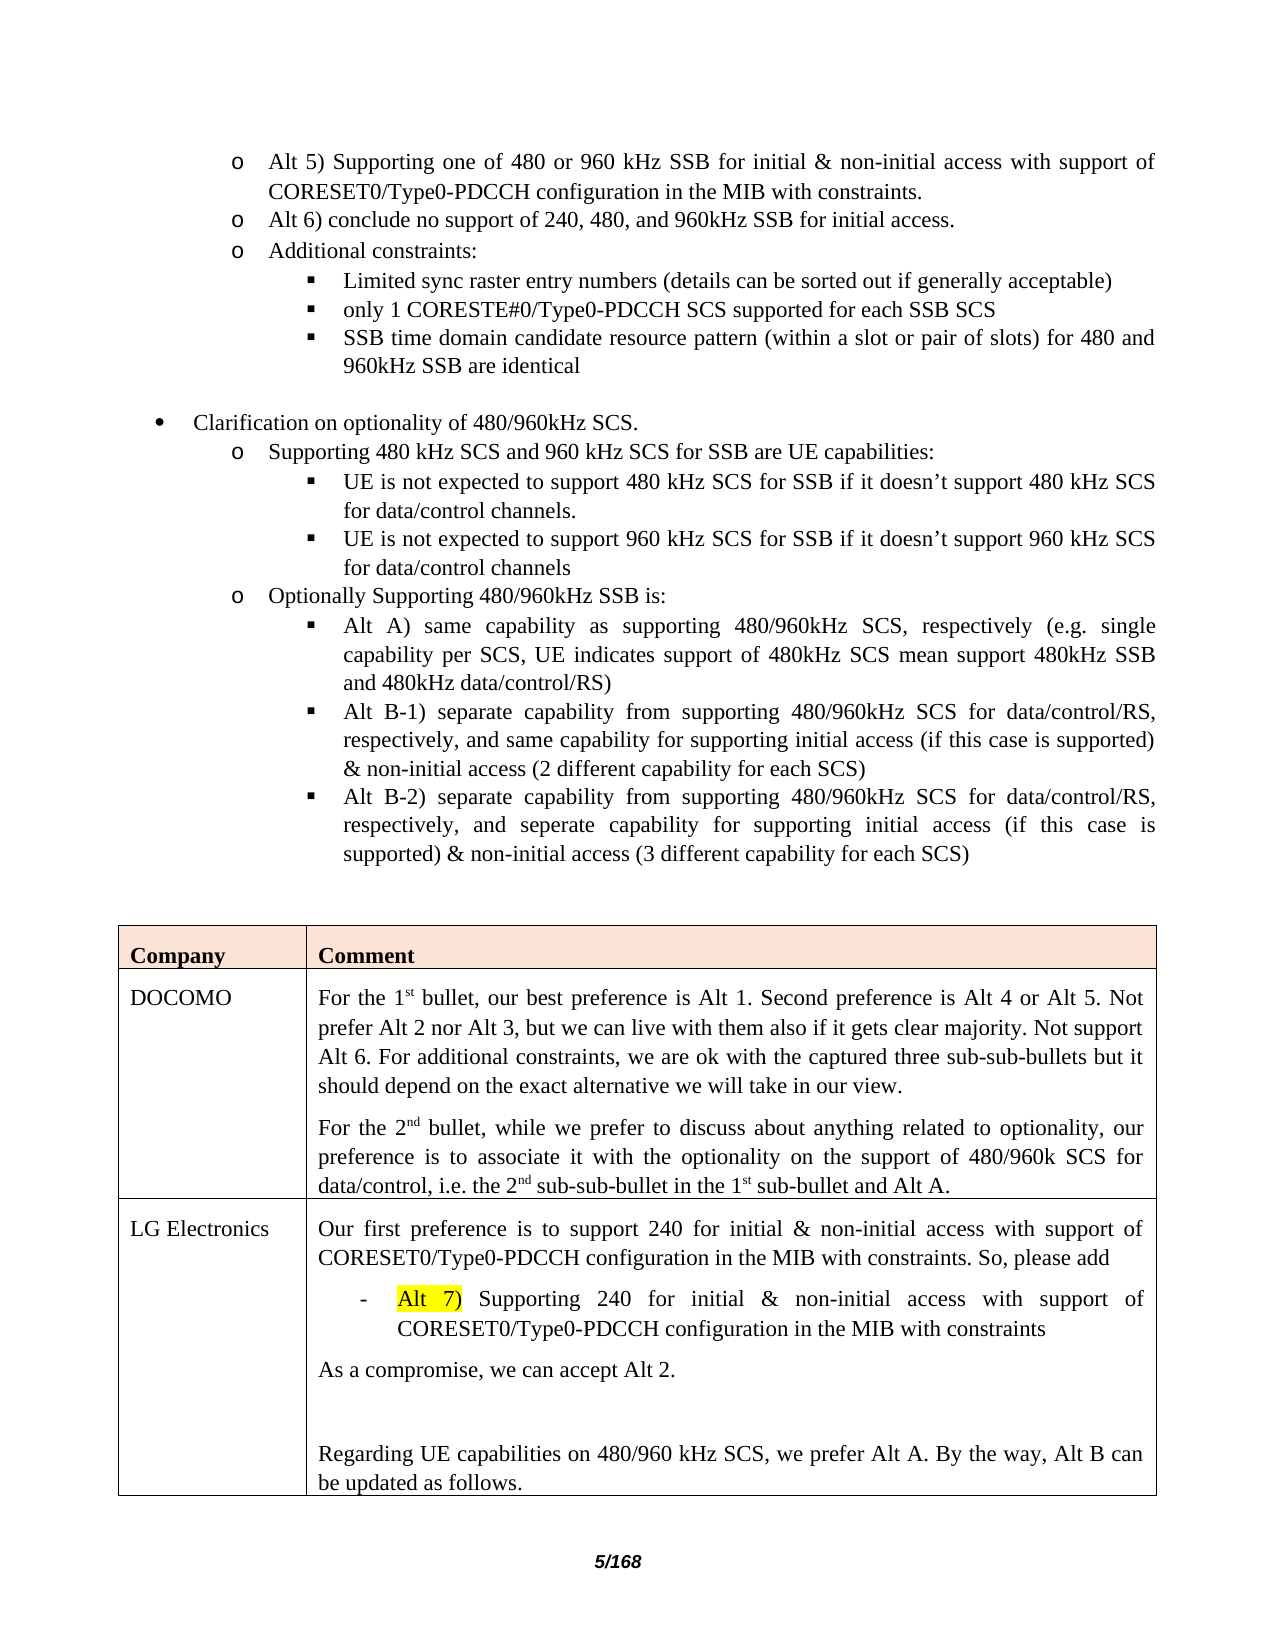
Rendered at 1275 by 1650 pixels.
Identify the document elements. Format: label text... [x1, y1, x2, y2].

list Alt B-1) separate capability from supporting 480/960kHz SCS for data/control/RS, respectively, and same capability for supporting initial access (if this case is supported) & non-initial access (2 different capability for each SCS) [306, 698, 1157, 781]
table_cell DOCOMO [119, 969, 306, 1198]
table_cell LG Electronics [119, 1199, 306, 1495]
list only 1 CORESTE#0/Type0-PDCCH SCS supported for each SSB SCS [306, 296, 1157, 322]
list Alt 5) Supporting one of 480 or 960 kHz SSB for initial & non-initial access with support of CORESET0/Type0-PDCCH configuration in the MIB with constraints. [231, 148, 1157, 204]
list Alt A) same capability as supporting 480/960kHz SCS, respectively (e.g. single capability per SCS, UE indicates support of 480kHz SCS mean support 480kHz SSB and 480kHz data/control/RS) [306, 612, 1157, 696]
list UE is not expected to support 480 kHz SCS for SSB if it doesn’t support 480 kHz SCS for data/control channels. [306, 468, 1157, 523]
list Alt B-2) separate capability from supporting 480/960kHz SCS for data/control/RS, respectively, and seperate capability for supporting initial access (if this case is supported) & non-initial access (3 different capability for each SCS) [306, 783, 1157, 866]
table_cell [307, 1199, 1156, 1495]
table_header Company [119, 926, 306, 968]
table_header Comment [307, 926, 1156, 968]
list Clarification on optionality of 480/960kHz SCS. [156, 409, 1157, 436]
list Optionally Supporting 480/960kHz SSB is: [231, 582, 1157, 610]
list Additional constraints: [231, 237, 1157, 265]
table_cell For the 1st bullet, our best preference is Alt 1. Second preference is Alt 4 or Alt 5. Not prefer Alt 2 nor Alt 3, but we can live with them also if it gets clear majority. Not support Alt 6. For additional constraints, we are ok with the captured three sub-sub-bullets but it should depend on the exact alternative we will take in our view. For the 2nd bullet, while we prefer to discuss about anything related to optionality, our preference is to associate it with the optionality on the support of 480/960k SCS for data/control, i.e. the 2nd sub-sub-bullet in the 1st sub-bullet and Alt A. [307, 969, 1156, 1198]
list Alt 6) conclude no support of 240, 480, and 960kHz SSB for initial access. [231, 206, 1157, 235]
list Limited sync raster entry numbers (details can be sorted out if generally acceptable) [306, 267, 1157, 294]
list SSB time domain candidate resource pattern (within a slot or pair of slots) for 480 and 960kHz SSB are identical [306, 324, 1157, 379]
list Supporting 480 kHz SCS and 960 kHz SCS for SSB are UE capabilities: [231, 438, 1157, 466]
list UE is not expected to support 960 kHz SCS for SSB if it doesn’t support 960 kHz SCS for data/control channels [306, 525, 1157, 580]
